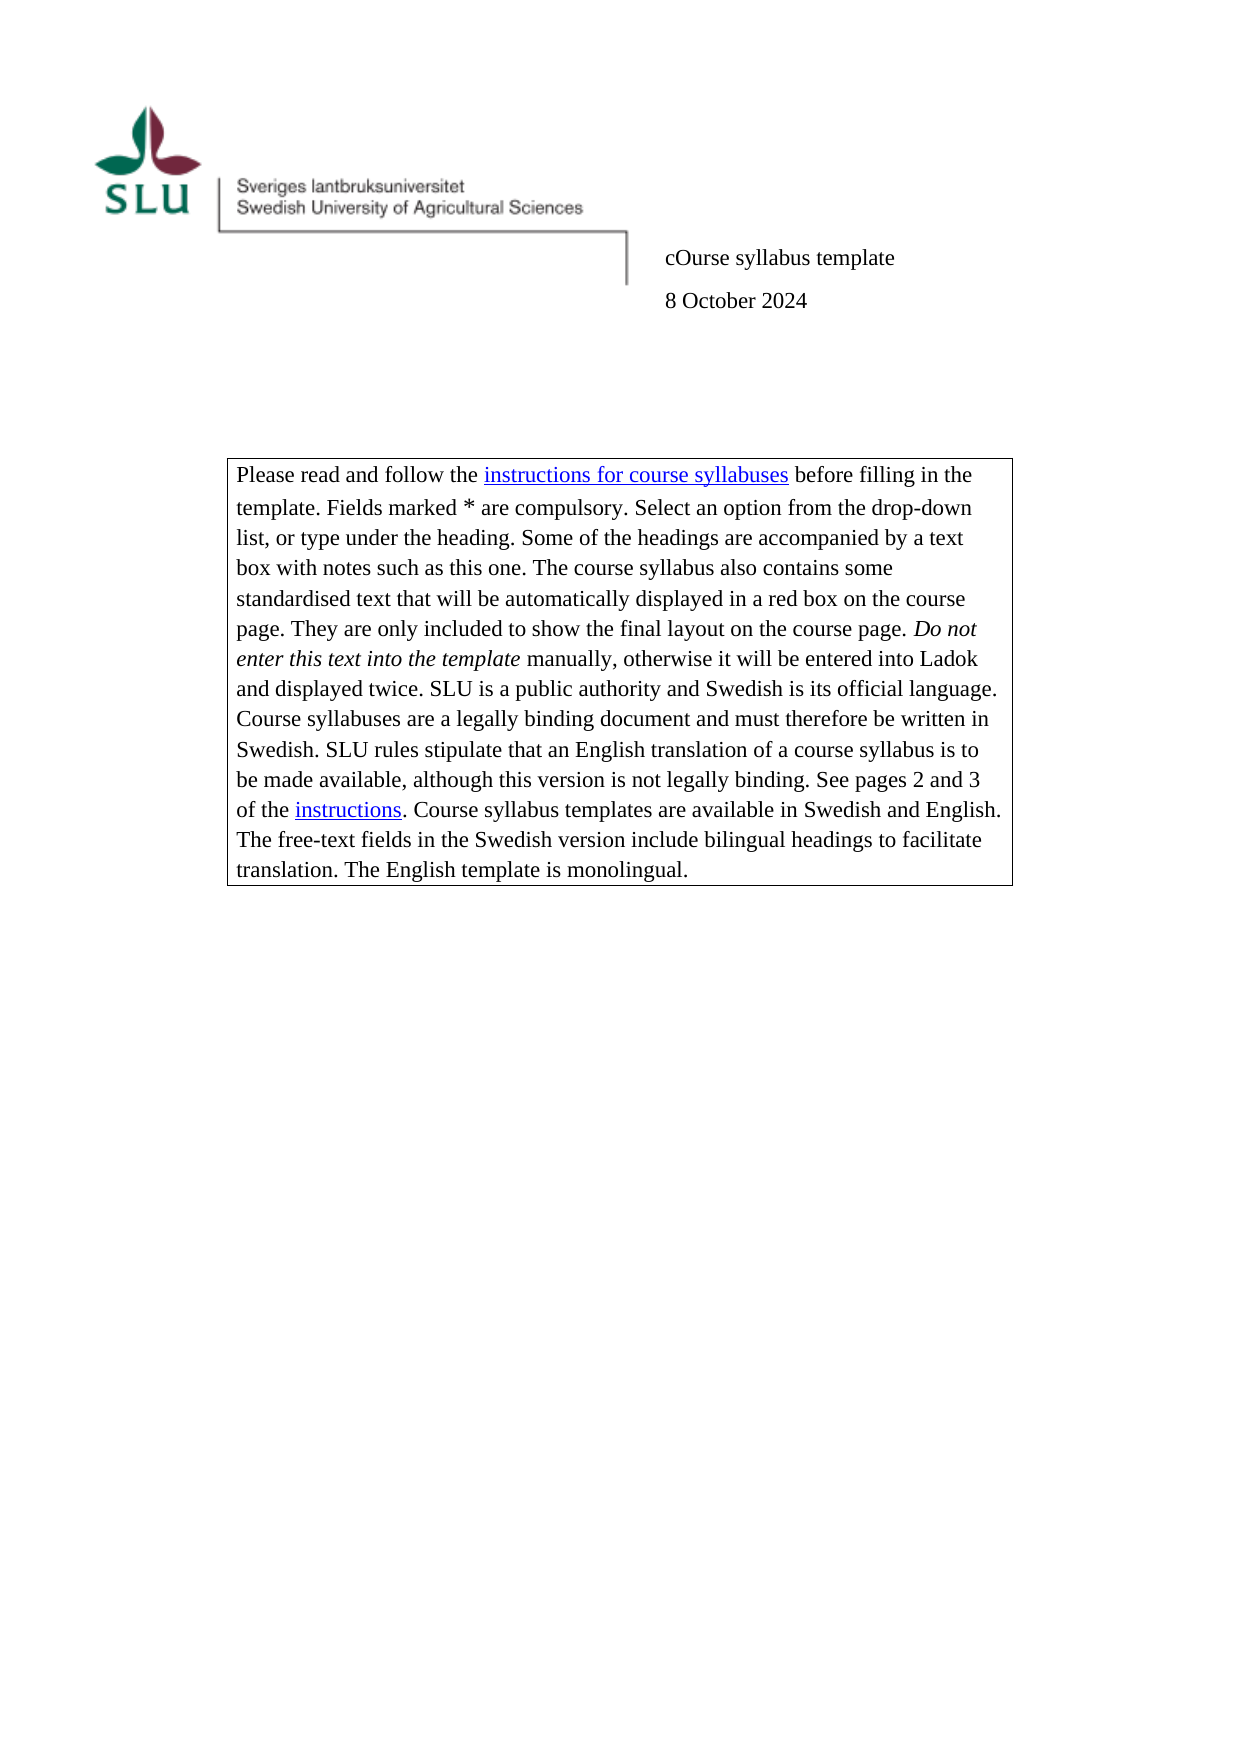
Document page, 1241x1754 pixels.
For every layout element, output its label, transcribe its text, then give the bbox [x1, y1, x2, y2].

text Please read and follow the instructions for course syllabuses before filling in the template. Fields marked * are compulsory. Select an option from the drop-down list, or type under the heading. Some of the headings are accompanied by a text box with notes such as this one. The course syllabus also contains some standardised text that will be automatically displayed in a red box on the course page. They are only included to show the final layout on the course page. Do not enter this text into the template manually, otherwise it will be entered into Ladok and displayed twice. SLU is a public authority and Swedish is its official language. Course syllabuses are a legally binding document and must therefore be written in Swedish. SLU rules stipulate that an English translation of a course syllabus is to be made available, although this version is not legally binding. See pages 2 and 3 of the instructions. Course syllabus templates are available in Swedish and English. The free-text fields in the Swedish version include bilingual headings to facilitate translation. The English template is monolingual. [228, 459, 1012, 885]
table_header [236, 207, 625, 330]
table_header [625, 207, 1211, 330]
